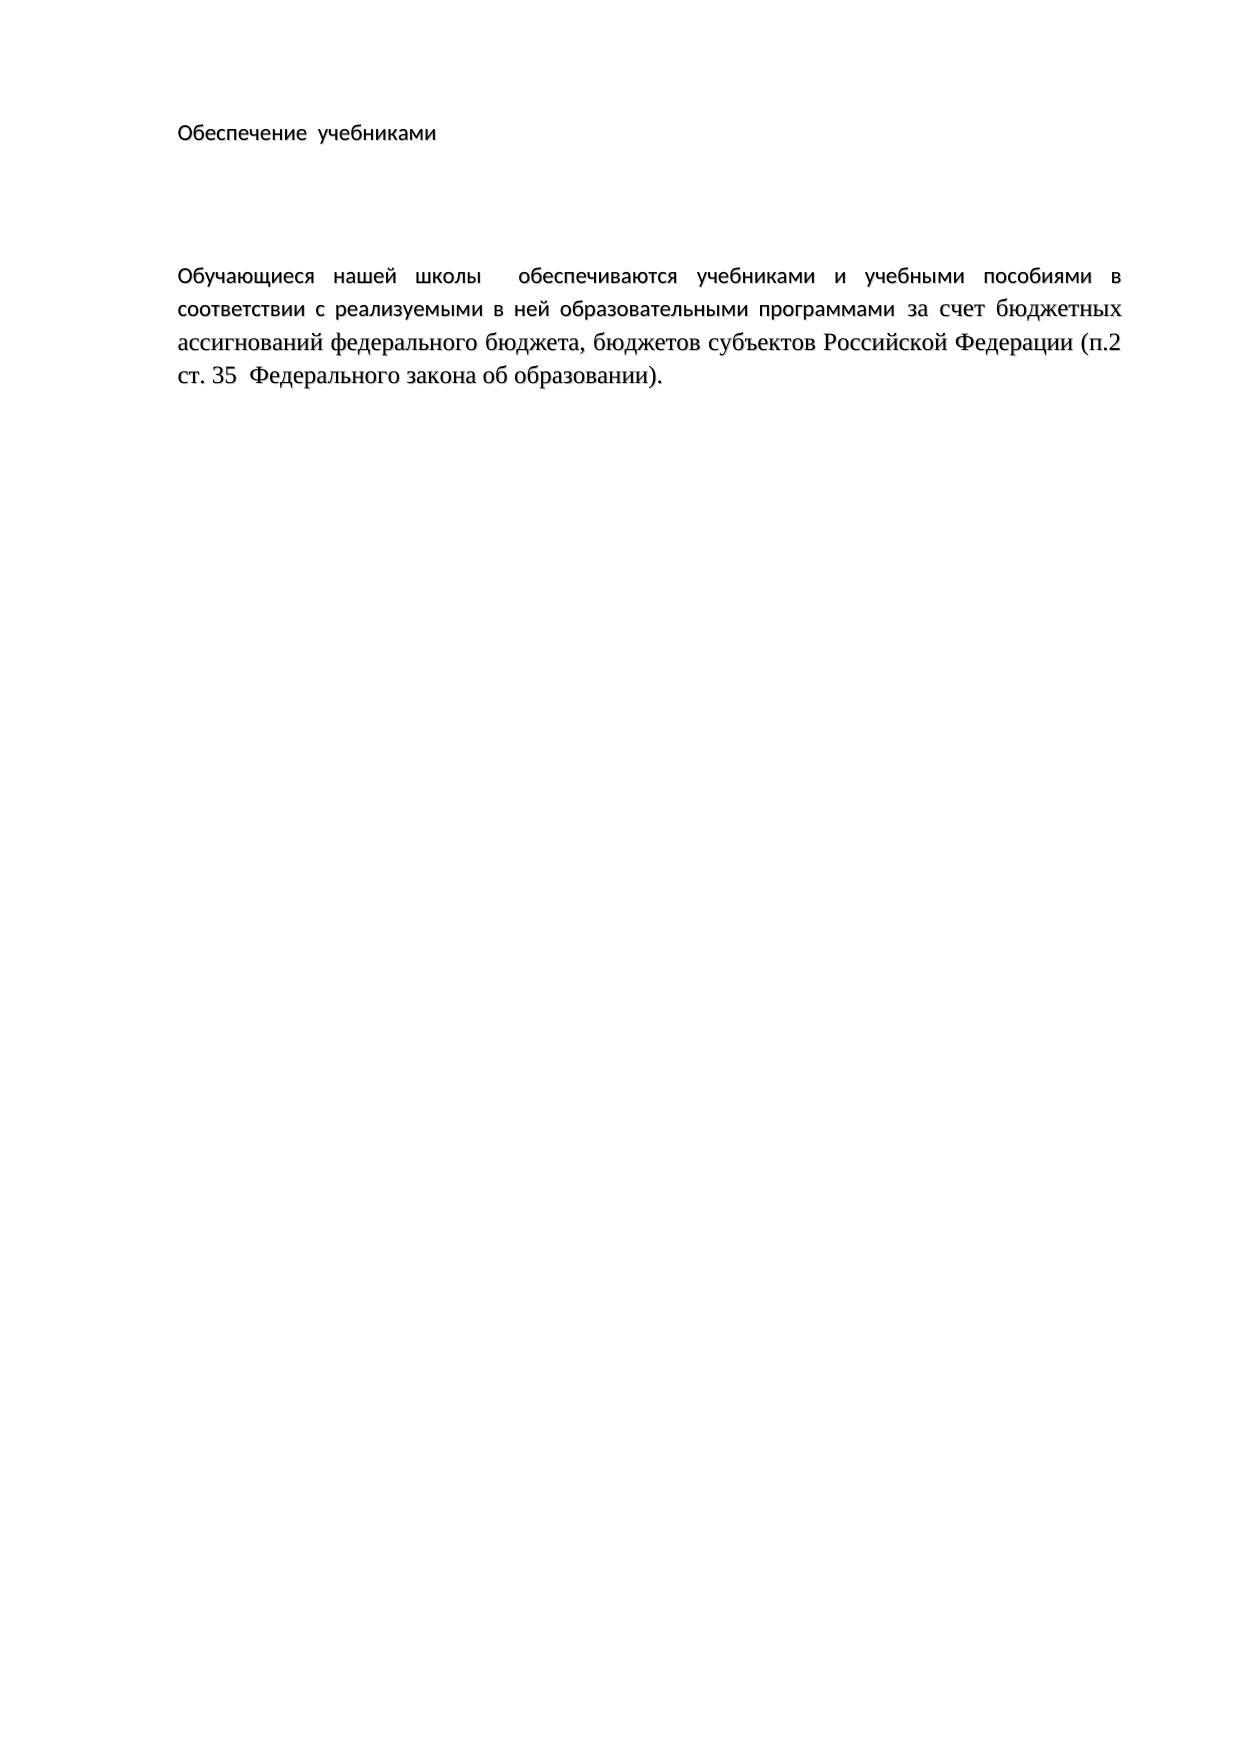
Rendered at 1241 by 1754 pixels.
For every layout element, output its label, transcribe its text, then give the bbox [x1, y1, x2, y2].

text Обеспечение учебниками [177, 118, 1122, 146]
text Обучающиеся нашей школы обеспечиваются учебниками и учебными пособиями в соответствии с реализуемыми в ней образовательными программами за счет бюджетных ассигнований федерального бюджета, бюджетов субъектов Российской Федерации (п.2 ст. 35 Федерального закона об образовании). [177, 261, 1122, 389]
